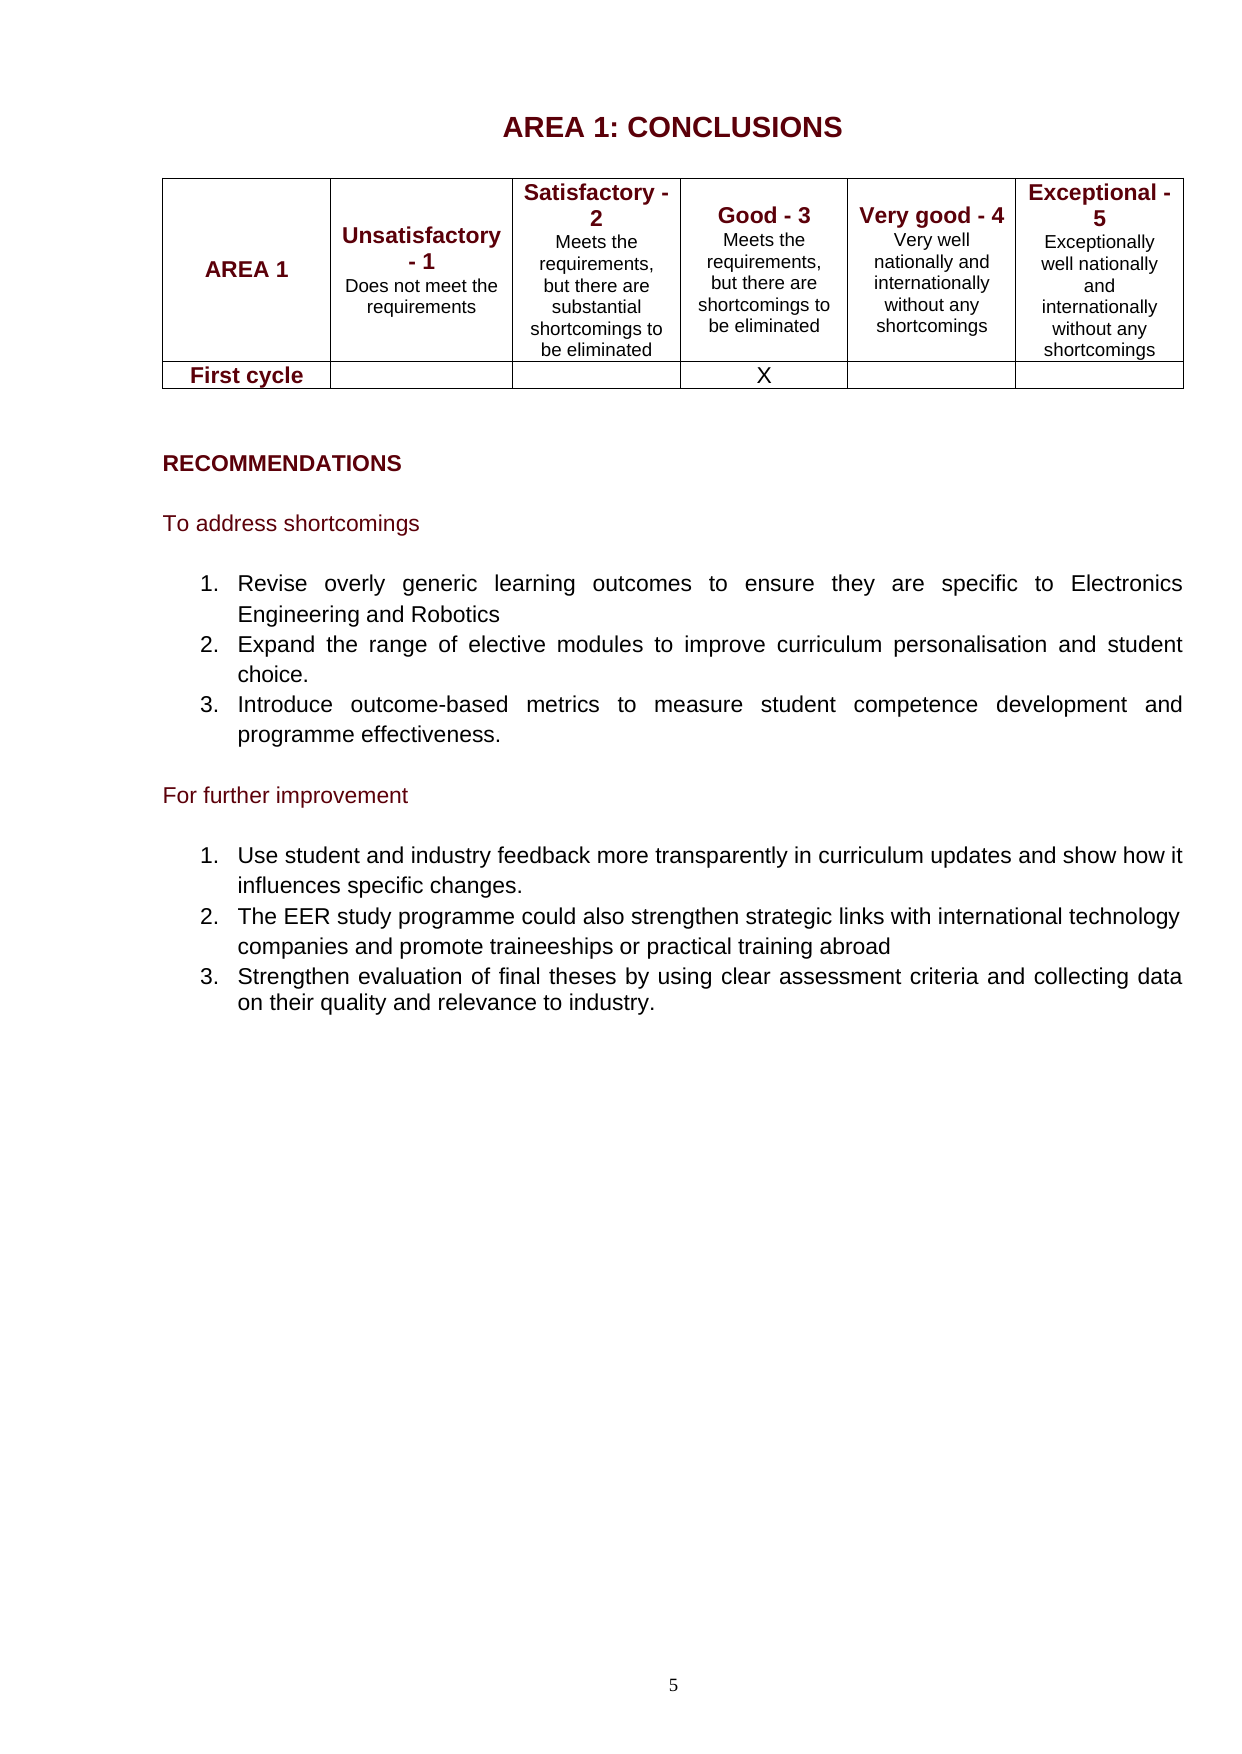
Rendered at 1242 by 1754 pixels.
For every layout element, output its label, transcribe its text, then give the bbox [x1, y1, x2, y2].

table_cell First cycle [163, 362, 330, 388]
list The EER study programme could also strengthen strategic links with international technology companies and promote traineeships or practical training abroad [200, 903, 1183, 959]
text For further improvement [162, 782, 1183, 808]
list Introduce outcome-based metrics to measure student competence development and programme effectiveness. [200, 691, 1183, 748]
table_header Very good - 4 Very well nationally and internationally without any shortcomings [848, 179, 1015, 361]
text To address shortcomings [162, 510, 1183, 536]
table_header Exceptional - 5 Exceptionally well nationally and internationally without any shortcomings [1016, 179, 1183, 361]
list Expand the range of elective modules to improve curriculum personalisation and student choice. [200, 631, 1183, 687]
table_cell X [681, 362, 847, 388]
list Strengthen evaluation of final theses by using clear assessment criteria and collecting data on their quality and relevance to industry. [200, 963, 1183, 1016]
table_header AREA 1 [163, 179, 330, 361]
list Revise overly generic learning outcomes to ensure they are specific to Electronics Engineering and Robotics [200, 570, 1183, 627]
table_cell [331, 362, 512, 388]
table_header Satisfactory - 2 Meets the requirements, but there are substantial shortcomings to be eliminated [513, 179, 680, 361]
table_cell [848, 362, 1015, 388]
list Use student and industry feedback more transparently in curriculum updates and show how it influences specific changes. [200, 842, 1183, 899]
text RECOMMENDATIONS [162, 449, 1183, 476]
table_cell [1016, 362, 1183, 388]
table_header Good - 3 Meets the requirements, but there are shortcomings to be eliminated [681, 179, 847, 361]
table_header Unsatisfactory - 1 Does not meet the requirements [331, 179, 512, 361]
table_cell [513, 362, 680, 388]
subtitle AREA 1: CONCLUSIONS [162, 110, 1183, 144]
